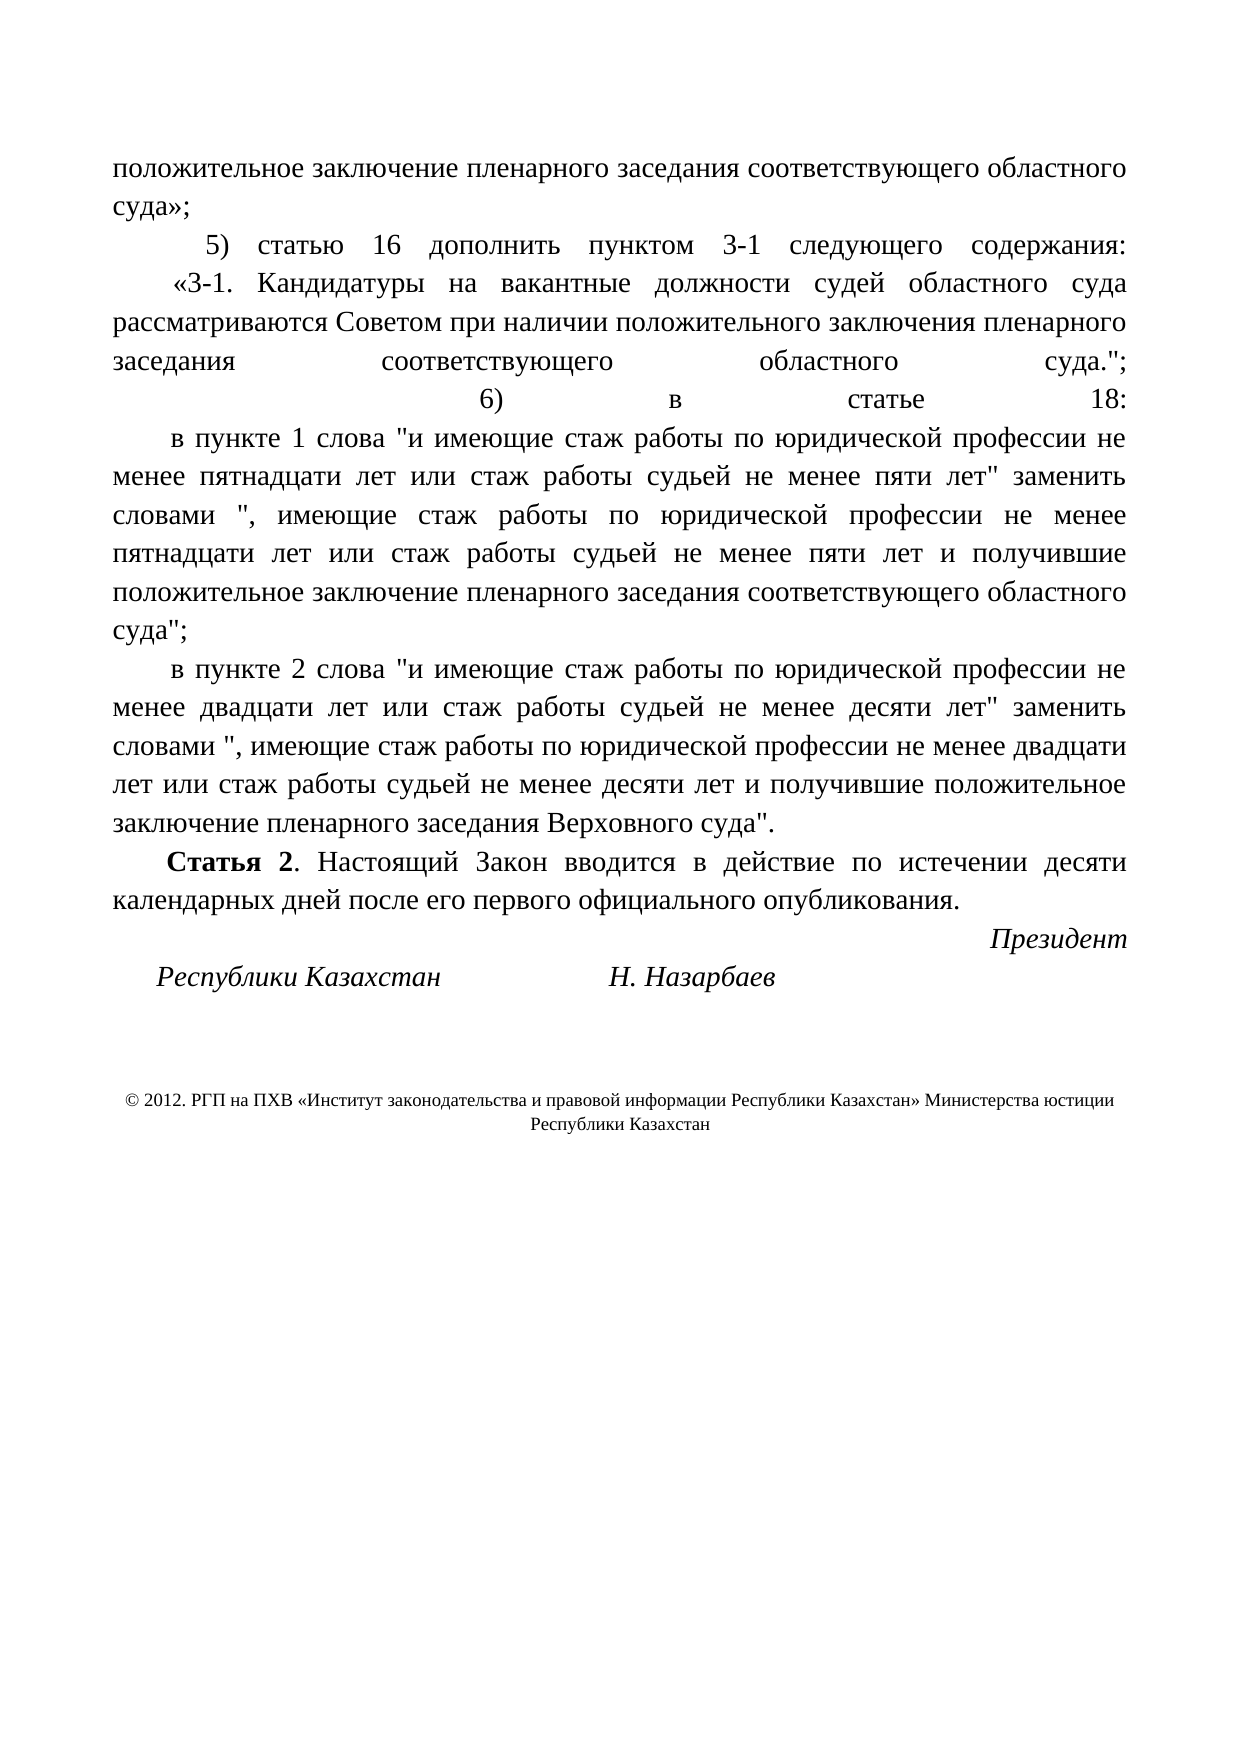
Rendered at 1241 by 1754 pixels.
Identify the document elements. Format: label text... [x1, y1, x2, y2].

text © 2012. РГП на ПХВ «Институт законодательства и правовой информации Республики Казахстан» Министерства юстиции Республики Казахстан [112, 1088, 1128, 1135]
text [112, 150, 1128, 839]
text Статья 2. Настоящий Закон вводится в действие по истечении десяти календарных дней после его первого официального опубликования. [112, 844, 1128, 916]
text Президент Республики Казахстан Н. Назарбаев [112, 921, 1128, 993]
